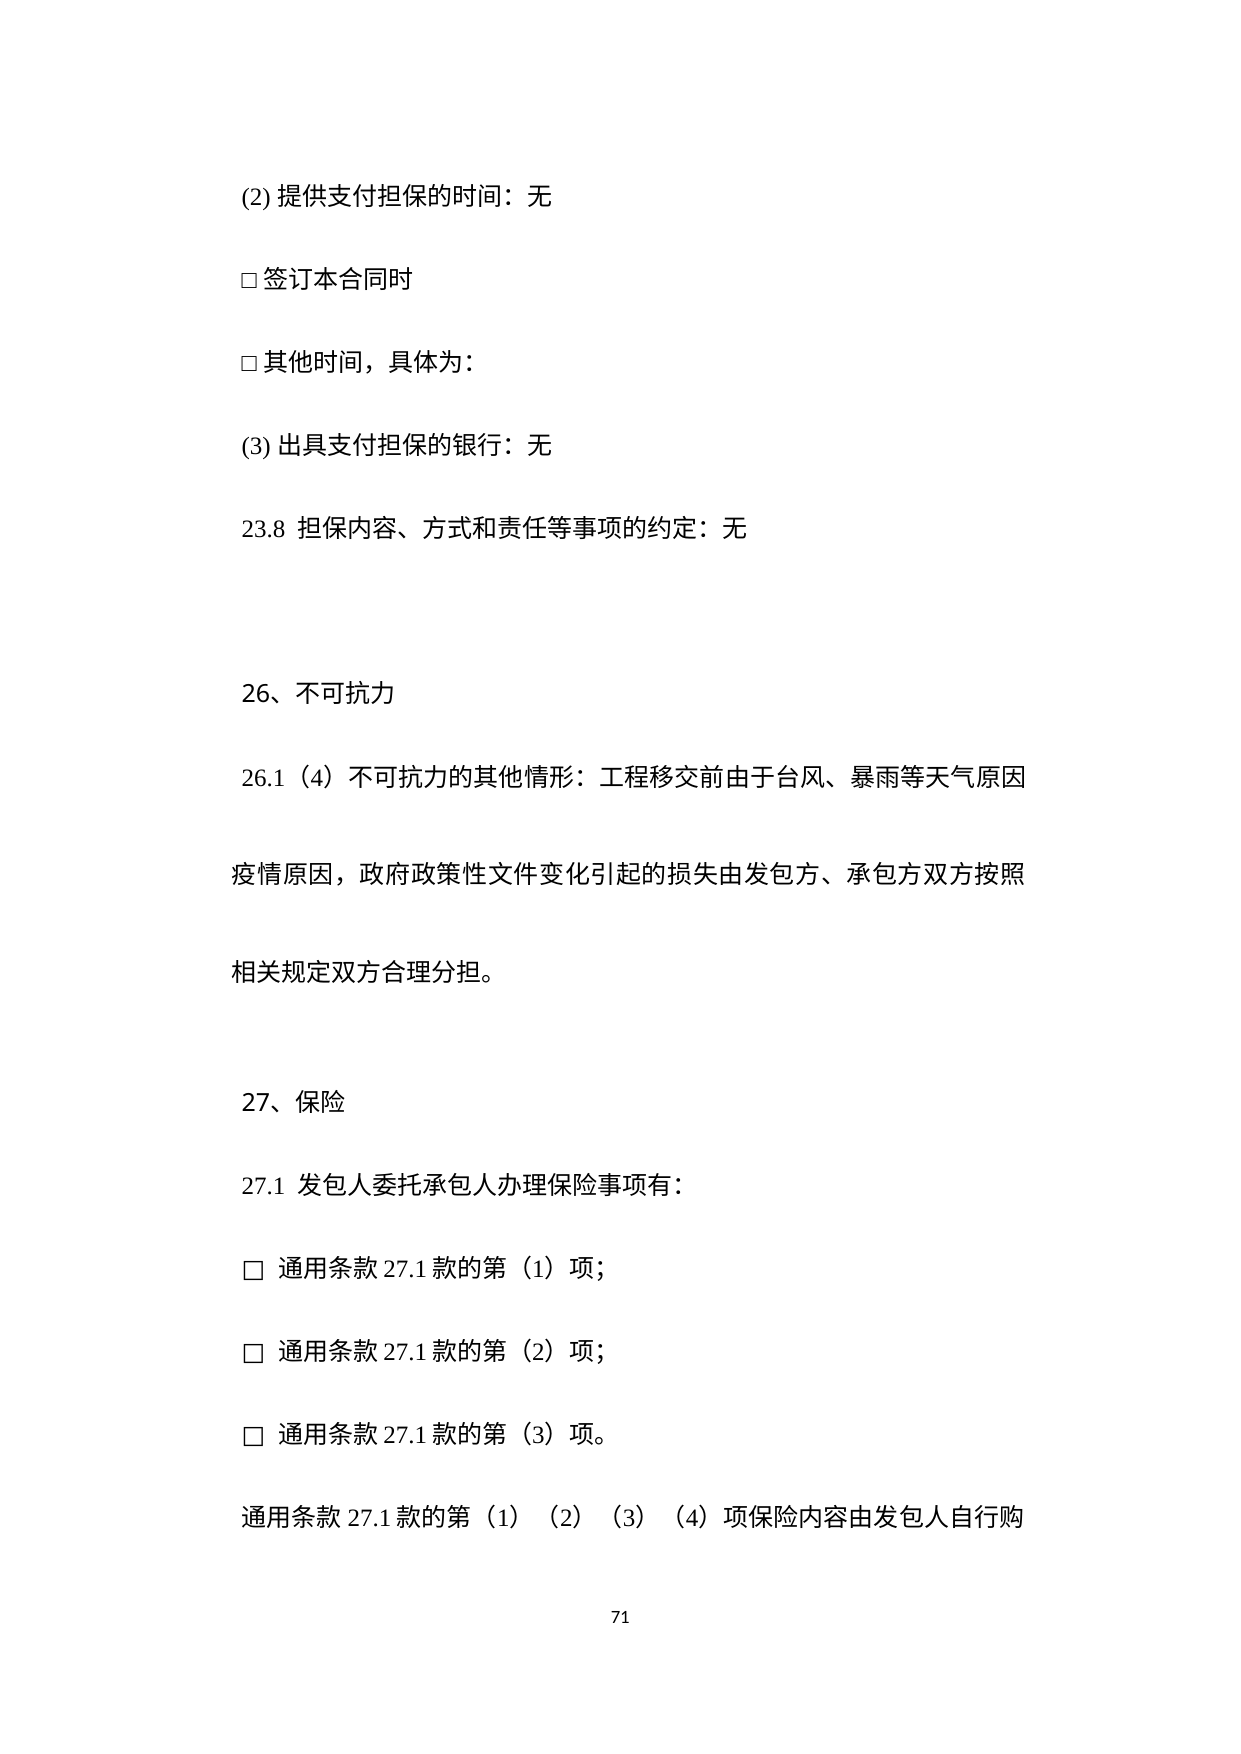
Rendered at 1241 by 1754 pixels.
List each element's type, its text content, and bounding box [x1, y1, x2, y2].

text 26.1（4）不可抗力的其他情形：工程移交前由于台风、暴雨等天气原因，疫情原因，政府政策性文件变化引起的损失由发包方、承包方双方按照相关规定双方合理分担。 [232, 743, 1026, 1003]
text □ 通用条款27.1款的第（3）项。 [232, 1400, 1026, 1465]
text (2) 提供支付担保的时间：无 [232, 162, 1026, 227]
text □ 签订本合同时 [232, 245, 1026, 310]
text 23.8 担保内容、方式和责任等事项的约定：无 [232, 494, 1026, 559]
text □ 通用条款27.1款的第（2）项； [232, 1317, 1026, 1382]
text (3) 出具支付担保的银行：无 [232, 411, 1026, 476]
text □ 通用条款27.1款的第（1）项； [232, 1234, 1026, 1299]
text 27.1 发包人委托承包人办理保险事项有： [232, 1151, 1026, 1216]
text □ 其他时间，具体为： [232, 328, 1026, 393]
text 26、不可抗力 [232, 659, 1026, 724]
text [232, 1483, 1026, 1548]
text 27、保险 [232, 1068, 1026, 1133]
